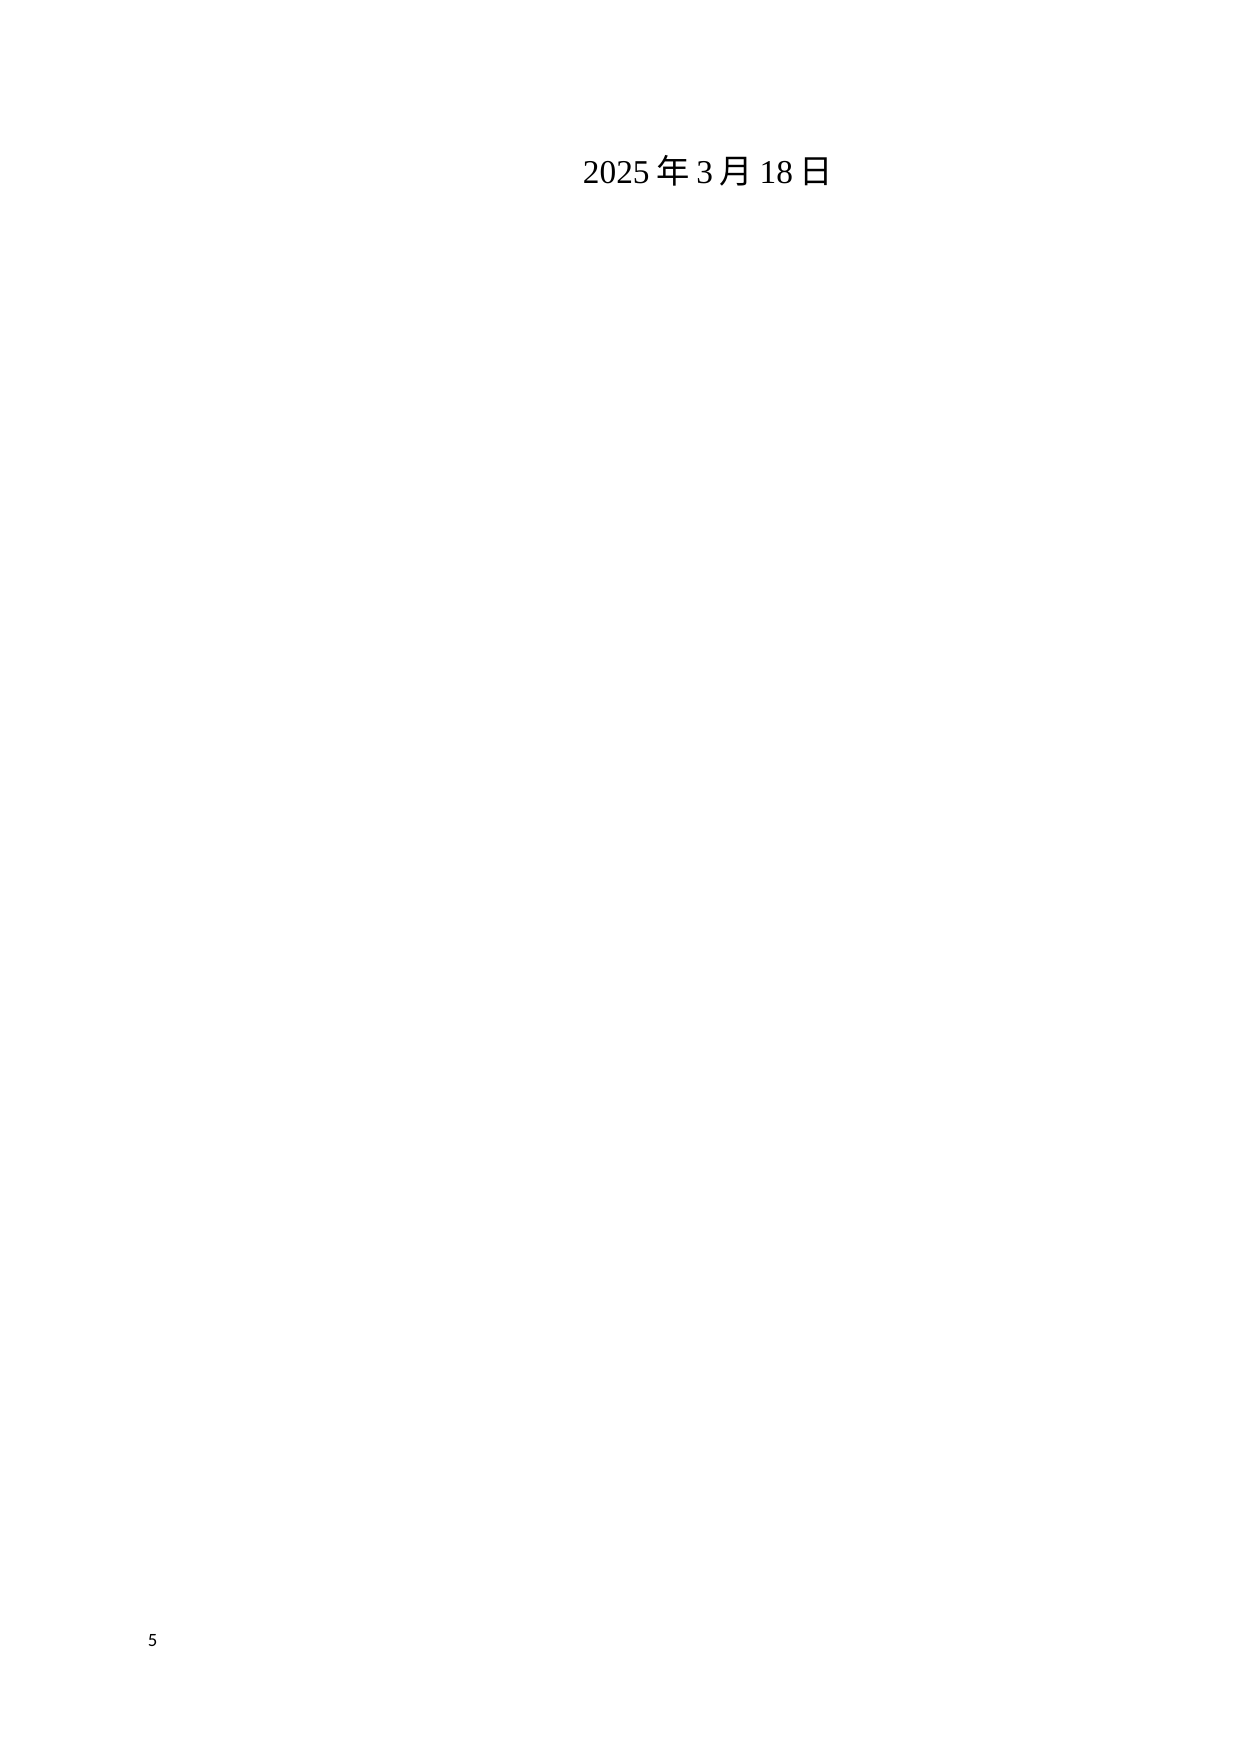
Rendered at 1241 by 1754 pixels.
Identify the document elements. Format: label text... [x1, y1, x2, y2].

text 2025年3月18日第二部分 供应商须知 [148, 136, 1092, 196]
